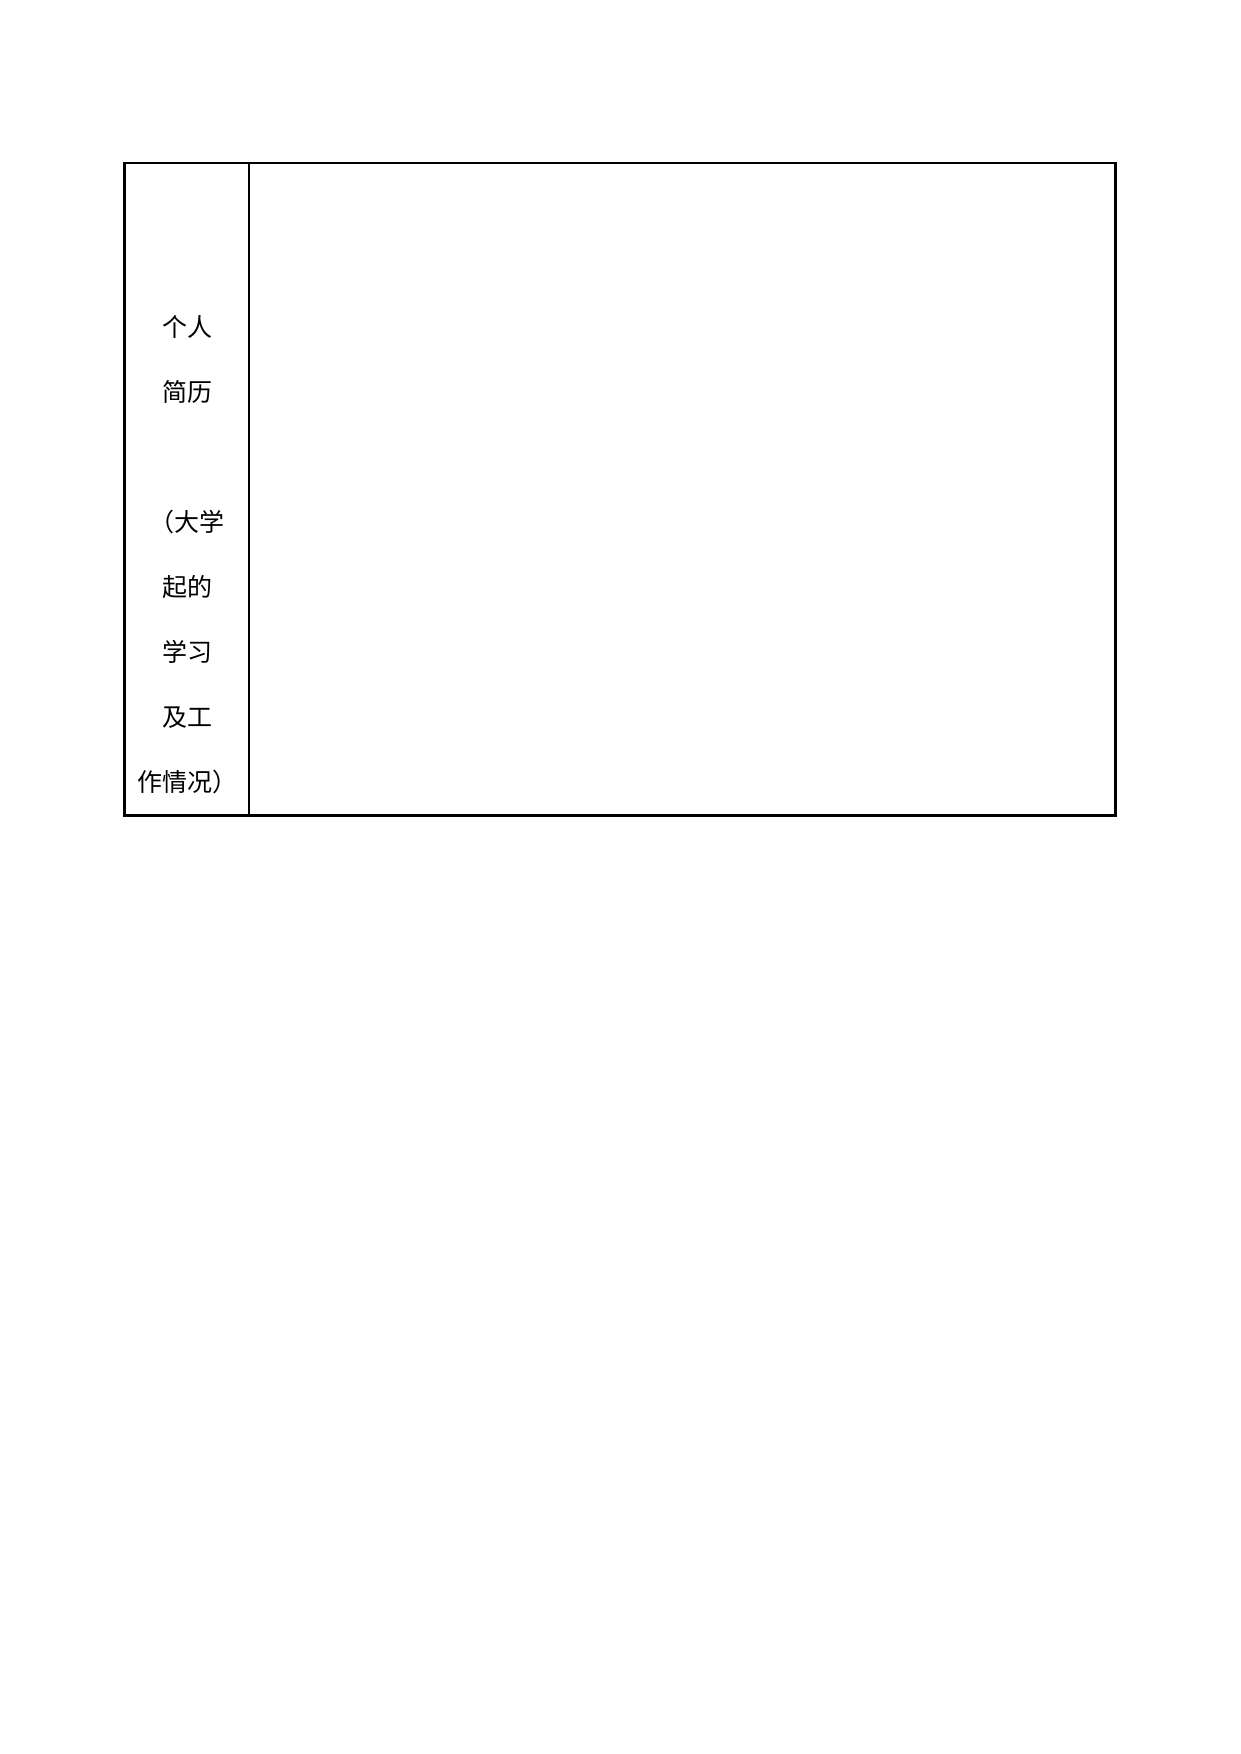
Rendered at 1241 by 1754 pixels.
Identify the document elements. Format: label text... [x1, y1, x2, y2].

table_cell 个人 简历 （大学 起的 学习 及工 作情况） [126, 164, 248, 813]
table_cell [250, 164, 1114, 813]
